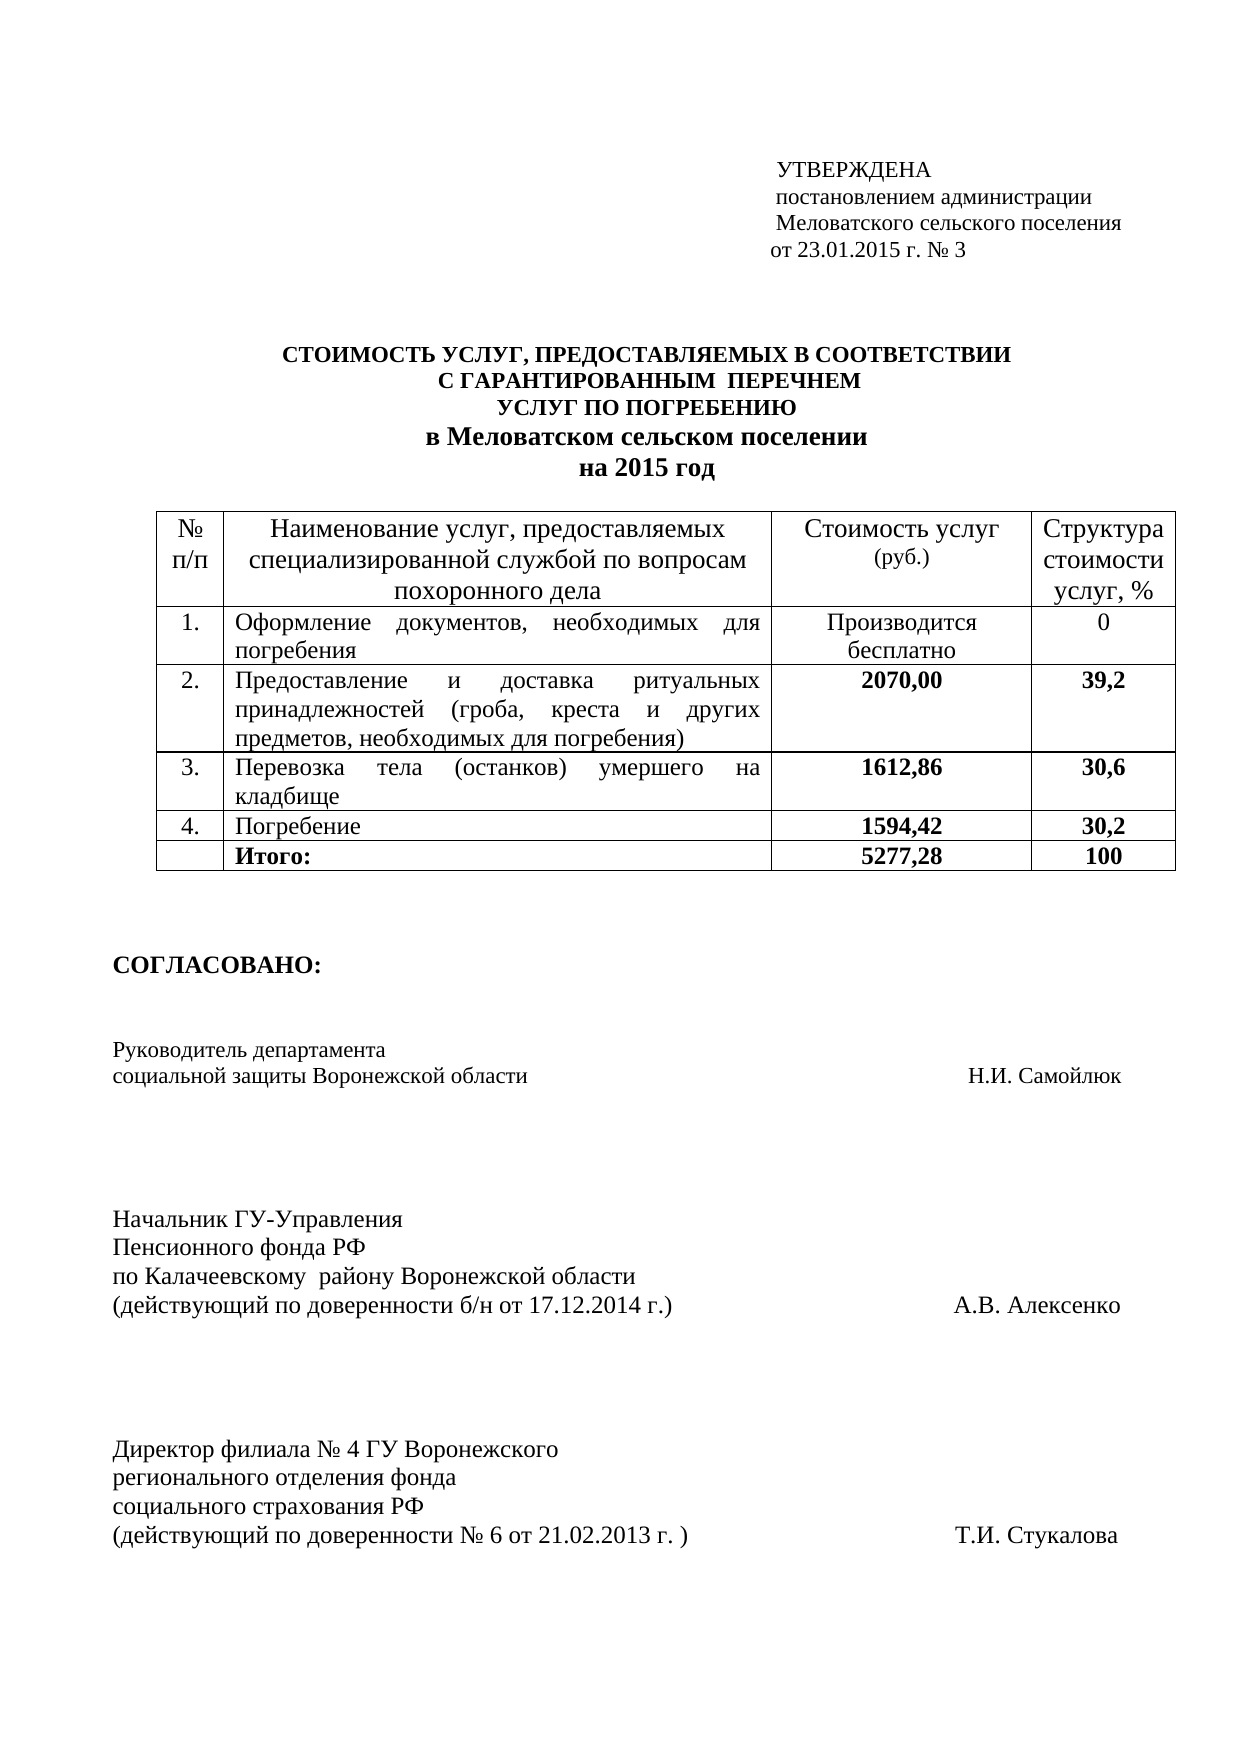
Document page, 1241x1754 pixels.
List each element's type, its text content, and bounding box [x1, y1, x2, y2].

table_cell 2070,00 [772, 665, 1031, 751]
text Меловатского сельского поселения [747, 209, 1181, 236]
text Начальник ГУ-Управления [112, 1204, 1181, 1232]
table_cell 1594,42 [772, 811, 1031, 840]
table_cell Перевозка тела (останков) умершего на кладбище [224, 753, 771, 810]
text по Калачеевскому району Воронежской области [112, 1261, 1181, 1290]
table_cell 30,2 [1032, 811, 1175, 840]
table_cell 100 [1032, 841, 1175, 869]
table_cell Производится бесплатно [772, 607, 1031, 664]
text СОГЛАСОВАНО: [112, 950, 1181, 978]
text на 2015 год [112, 451, 1181, 482]
text от 23.01.2015 г. № 3 [747, 236, 1181, 262]
table_cell 5277,28 [772, 841, 1031, 869]
table_cell Итого: [224, 841, 771, 869]
text социального страхования РФ [112, 1491, 1181, 1520]
text С ГАРАНТИРОВАННЫМ ПЕРЕЧНЕМ [112, 367, 1181, 394]
table_cell 3. [157, 753, 223, 810]
table_cell 1. [157, 607, 223, 664]
table_cell 39,2 [1032, 665, 1175, 751]
table_cell 2. [157, 665, 223, 751]
text СТОИМОСТЬ УСЛУГ, ПРЕДОСТАВЛЯЕМЫХ В СООТВЕТСТВИИ [112, 341, 1181, 367]
text постановлением администрации [747, 183, 1181, 209]
table_cell [157, 841, 223, 869]
table_header Стоимость услуг (руб.) [772, 512, 1031, 606]
table_cell Погребение [224, 811, 771, 840]
text УСЛУГ ПО ПОГРЕБЕНИЮ [112, 394, 1181, 420]
table_header Наименование услуг, предоставляемых специализированной службой по вопросам похоронного дела [224, 512, 771, 606]
text Директор филиала № 4 ГУ Воронежского [112, 1434, 1181, 1462]
text Пенсионного фонда РФ [112, 1232, 1181, 1261]
table_cell 4. [157, 811, 223, 840]
table_header № п/п [157, 512, 223, 606]
text социальной защиты Воронежской области Н.И. Самойлюк [112, 1062, 1181, 1089]
table_header Структура стоимости услуг, % [1032, 512, 1175, 606]
text Руководитель департамента [112, 1036, 1181, 1062]
table_cell 1612,86 [772, 753, 1031, 810]
text УТВЕРЖДЕНА [747, 157, 1181, 183]
text (действующий по доверенности № 6 от 21.02.2013 г. ) Т.И. Стукалова [112, 1520, 1181, 1549]
text (действующий по доверенности б/н от 17.12.2014 г.) А.В. Алексенко [112, 1290, 1181, 1319]
text регионального отделения фонда [112, 1462, 1181, 1491]
table_cell 0 [1032, 607, 1175, 664]
text в Меловатском сельском поселении [112, 420, 1181, 451]
table_cell Предоставление и доставка ритуальных принадлежностей (гроба, креста и других предметов, необходимых для погребения) [224, 665, 771, 751]
table_cell Оформление документов, необходимых для погребения [224, 607, 771, 664]
table_cell 30,6 [1032, 753, 1175, 810]
